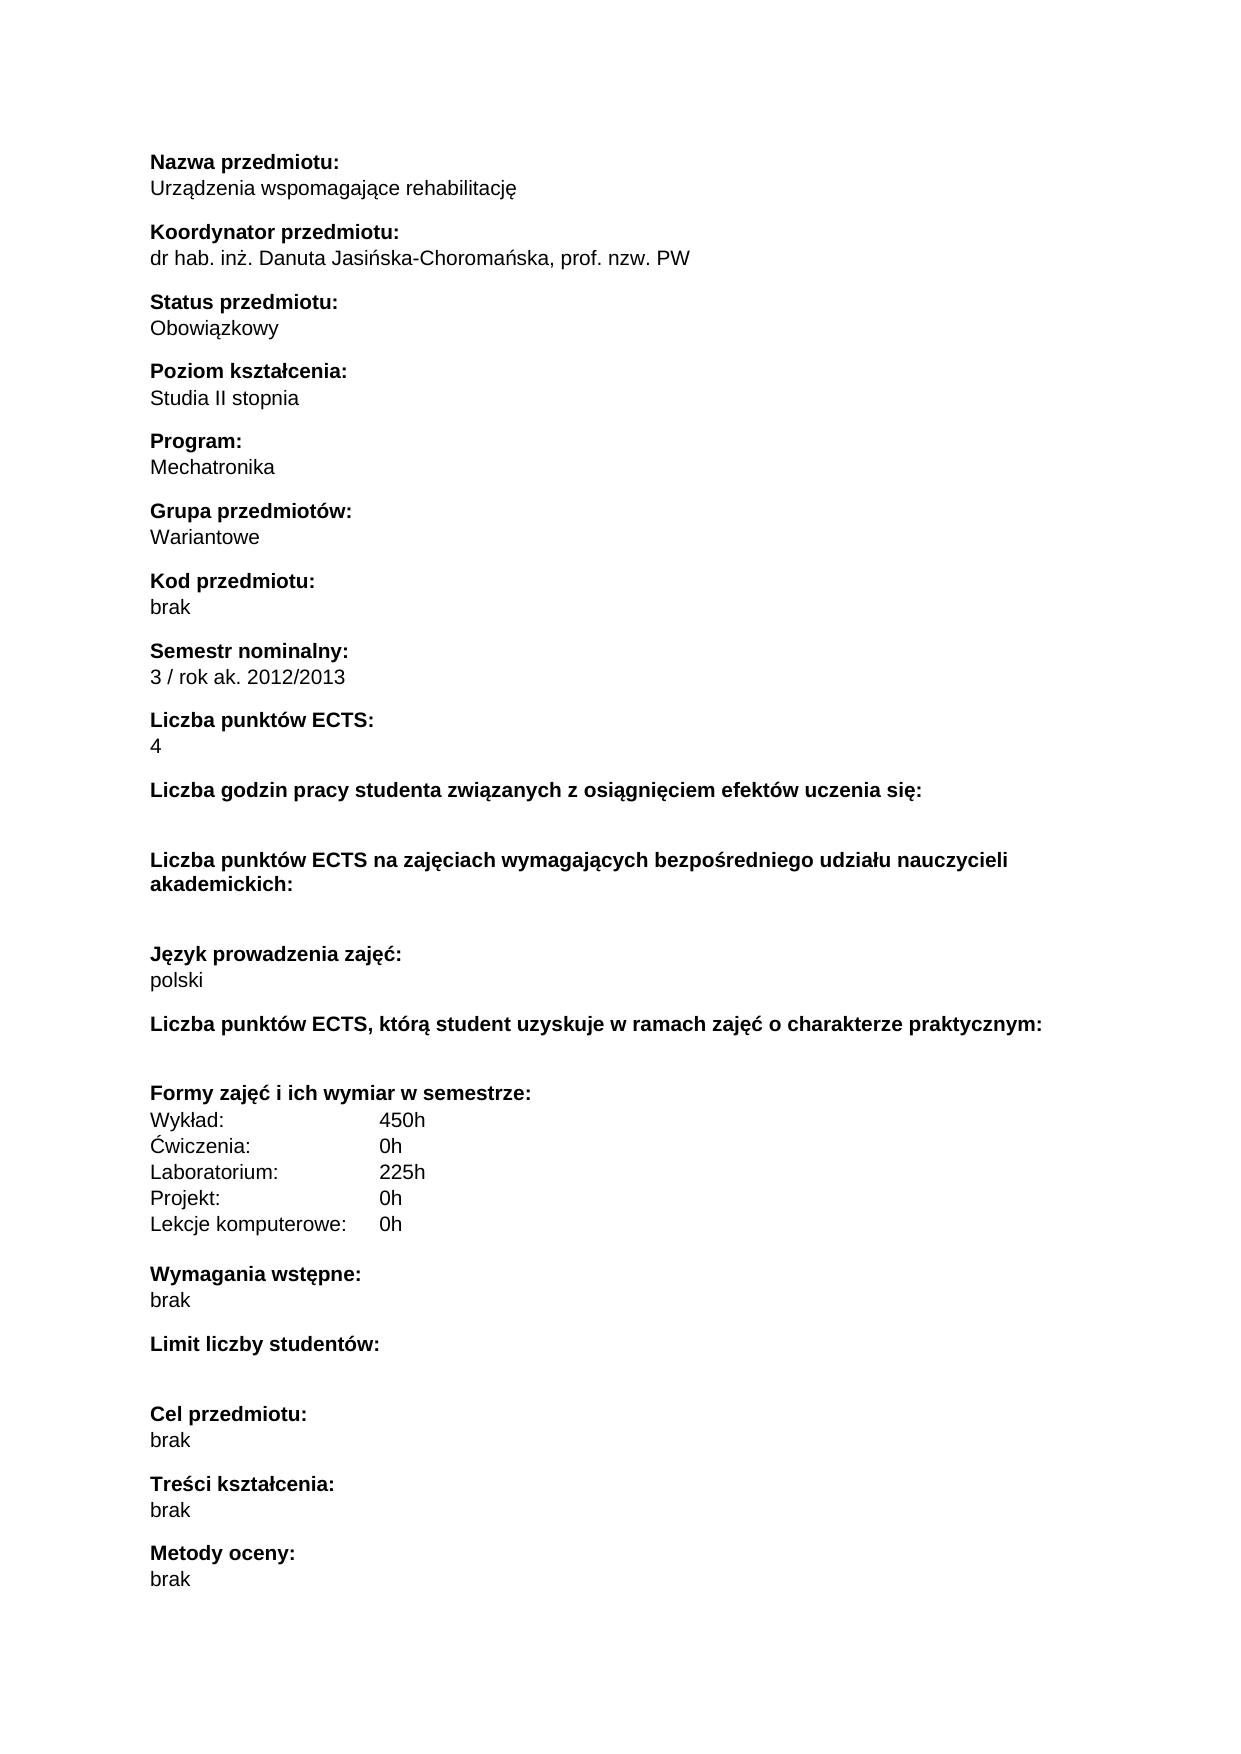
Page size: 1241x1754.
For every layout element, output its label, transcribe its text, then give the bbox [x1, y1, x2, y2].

text 3 / rok ak. 2012/2013 [150, 664, 1090, 688]
text Język prowadzenia zajęć: [150, 942, 1090, 966]
text dr hab. inż. Danuta Jasińska-Choromańska, prof. nzw. PW [150, 246, 1090, 270]
text Status przedmiotu: [150, 289, 1090, 313]
text Urządzenia wspomagające rehabilitację [150, 176, 1090, 200]
table_header 450h [369, 1108, 597, 1132]
text Nazwa przedmiotu: [150, 150, 1090, 174]
text Semestr nominalny: [150, 638, 1090, 662]
text Metody oceny: [150, 1541, 1090, 1565]
text Obowiązkowy [150, 316, 1090, 339]
table_cell Lekcje komputerowe: [140, 1212, 367, 1236]
table_cell Projekt: [140, 1186, 367, 1210]
text Program: [150, 429, 1090, 453]
text Koordynator przedmiotu: [150, 220, 1090, 244]
text Liczba punktów ECTS na zajęciach wymagających bezpośredniego udziału nauczycieli akademickich: [150, 848, 1090, 896]
text Limit liczby studentów: [150, 1332, 1090, 1356]
text Wymagania wstępne: [150, 1262, 1090, 1286]
text brak [150, 1428, 1090, 1452]
text Wariantowe [150, 525, 1090, 549]
text brak [150, 1497, 1090, 1521]
text Poziom kształcenia: [150, 359, 1090, 383]
text Kod przedmiotu: [150, 569, 1090, 593]
text brak [150, 595, 1090, 619]
text Cel przedmiotu: [150, 1402, 1090, 1426]
table_cell 225h [369, 1158, 597, 1184]
text Liczba punktów ECTS: [150, 708, 1090, 732]
text polski [150, 968, 1090, 992]
text 4 [150, 734, 1090, 758]
table_cell Ćwiczenia: [140, 1134, 367, 1158]
text Grupa przedmiotów: [150, 499, 1090, 523]
table_cell Laboratorium: [140, 1160, 367, 1184]
text Mechatronika [150, 455, 1090, 479]
text Formy zajęć i ich wymiar w semestrze: [150, 1081, 1090, 1105]
text brak [150, 1567, 1090, 1591]
table_header Wykład: [140, 1108, 367, 1132]
text Treści kształcenia: [150, 1471, 1090, 1495]
table_cell 0h [369, 1132, 597, 1158]
text Studia II stopnia [150, 385, 1090, 409]
text Liczba godzin pracy studenta związanych z osiągnięciem efektów uczenia się: [150, 778, 1090, 802]
table_cell 0h [369, 1210, 597, 1236]
text Liczba punktów ECTS, którą student uzyskuje w ramach zajęć o charakterze praktycznym: [150, 1011, 1090, 1035]
table_cell 0h [369, 1184, 597, 1210]
text brak [150, 1288, 1090, 1312]
